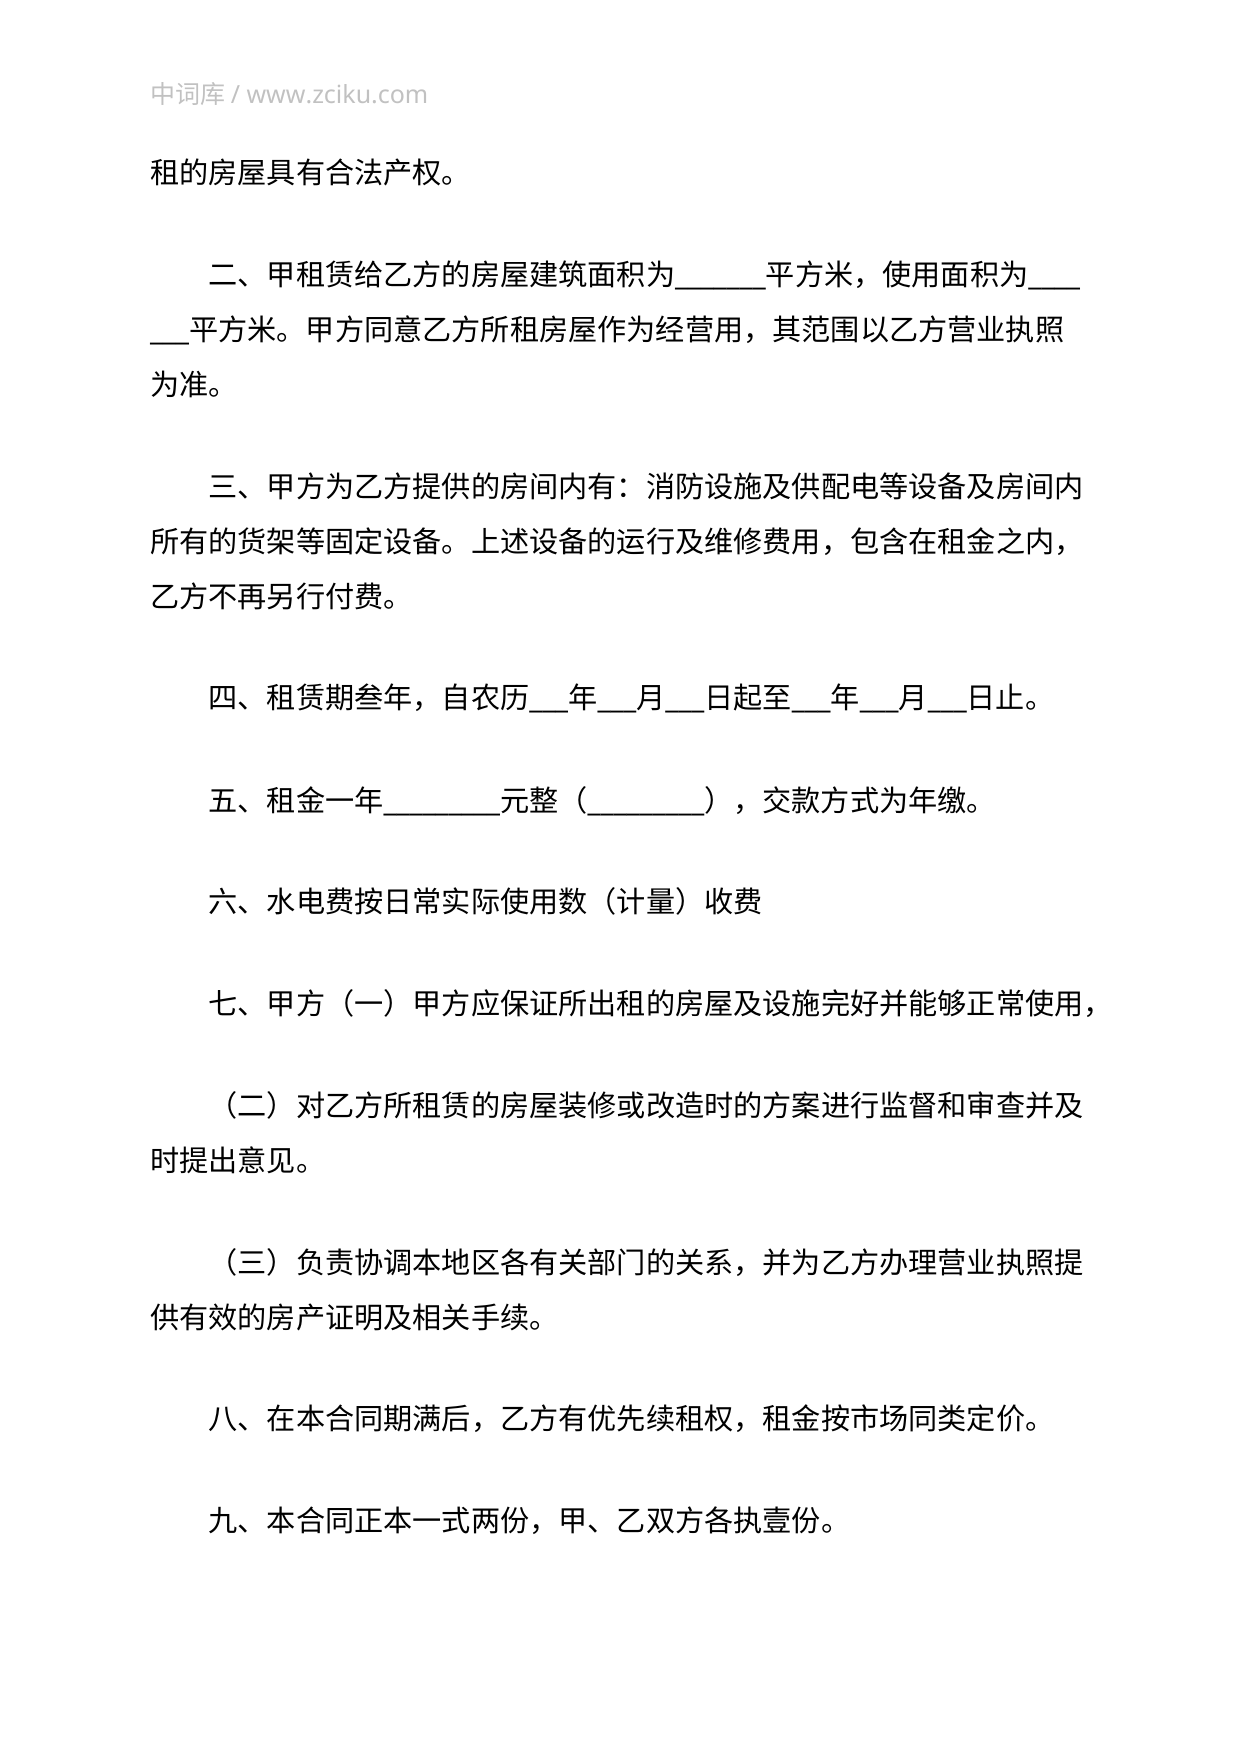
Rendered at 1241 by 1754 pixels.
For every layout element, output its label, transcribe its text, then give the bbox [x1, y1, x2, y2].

text 五、租金一年_________元整（_________），交款方式为年缴。 [150, 777, 1090, 819]
text （二）对乙方所租赁的房屋装修或改造时的方案进行监督和审查并及时提出意见。 [150, 1083, 1090, 1180]
text 七、甲方（一）甲方应保证所出租的房屋及设施完好并能够正常使用， [150, 981, 1090, 1023]
text 八、在本合同期满后，乙方有优先续租权，租金按市场同类定价。 [150, 1396, 1090, 1438]
text 六、水电费按日常实际使用数（计量）收费 [150, 879, 1090, 921]
text （三）负责协调本地区各有关部门的关系，并为乙方办理营业执照提供有效的房产证明及相关手续。 [150, 1239, 1090, 1336]
text 二、甲租赁给乙方的房屋建筑面积为_______平方米，使用面积为_______平方米。甲方同意乙方所租房屋作为经营用，其范围以乙方营业执照为准。 [150, 252, 1090, 404]
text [150, 150, 1090, 192]
text 四、租赁期叁年，自农历___年___月___日起至___年___月___日止。 [150, 675, 1090, 717]
text 三、甲方为乙方提供的房间内有：消防设施及供配电等设备及房间内所有的货架等固定设备。上述设备的运行及维修费用，包含在租金之内，乙方不再另行付费。 [150, 463, 1090, 616]
text 九、本合同正本一式两份，甲、乙双方各执壹份。 [150, 1498, 1090, 1540]
